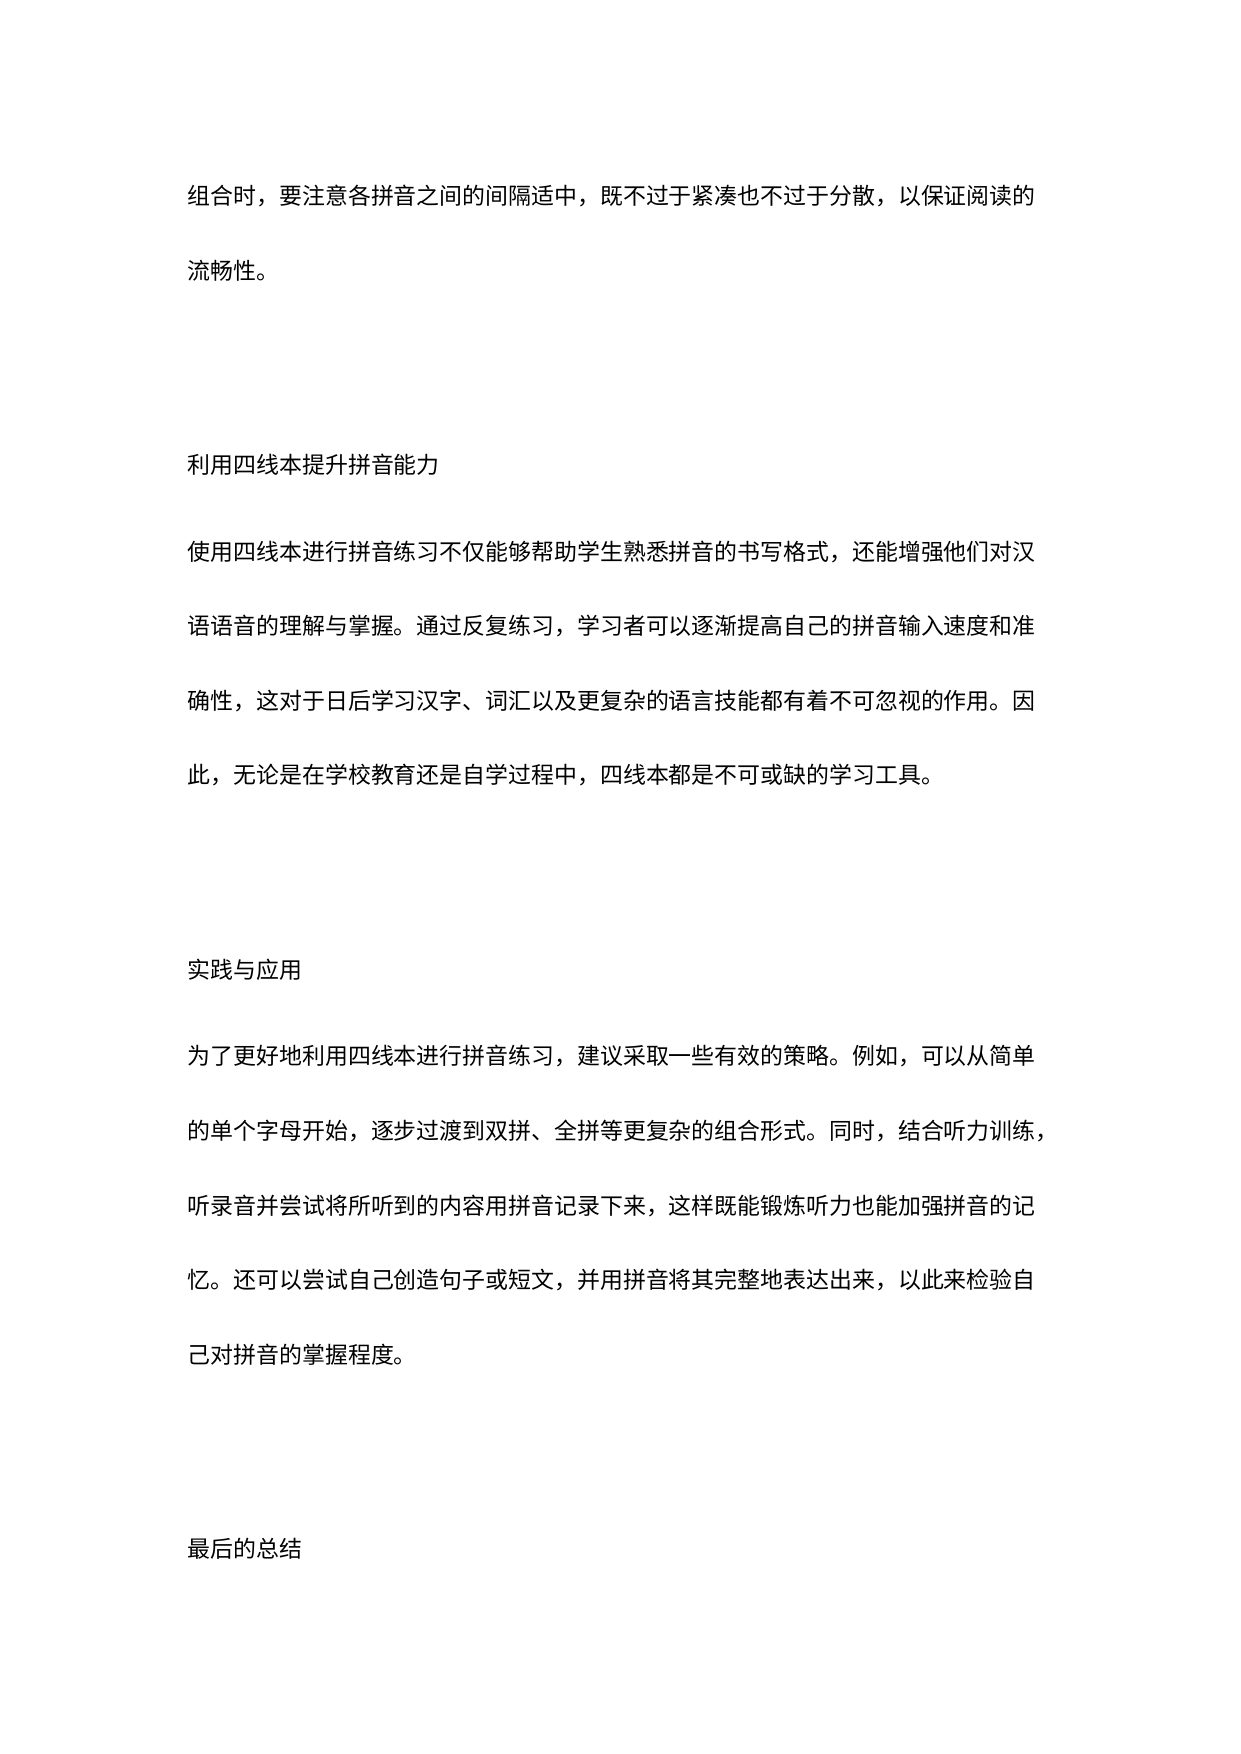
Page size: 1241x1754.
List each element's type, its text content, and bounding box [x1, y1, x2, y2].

text 利用四线本提升拼音能力 [187, 431, 1053, 496]
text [187, 162, 1053, 302]
text 实践与应用 [187, 936, 1053, 1001]
text 为了更好地利用四线本进行拼音练习，建议采取一些有效的策略。例如，可以从简单的单个字母开始，逐步过渡到双拼、全拼等更复杂的组合形式。同时，结合听力训练，听录音并尝试将所听到的内容用拼音记录下来，这样既能锻炼听力也能加强拼音的记忆。还可以尝试自己创造句子或短文，并用拼音将其完整地表达出来，以此来检验自己对拼音的掌握程度。 [187, 1022, 1053, 1386]
text 最后的总结 [187, 1515, 1053, 1580]
text 使用四线本进行拼音练习不仅能够帮助学生熟悉拼音的书写格式，还能增强他们对汉语语音的理解与掌握。通过反复练习，学习者可以逐渐提高自己的拼音输入速度和准确性，这对于日后学习汉字、词汇以及更复杂的语言技能都有着不可忽视的作用。因此，无论是在学校教育还是自学过程中，四线本都是不可或缺的学习工具。 [187, 517, 1053, 807]
